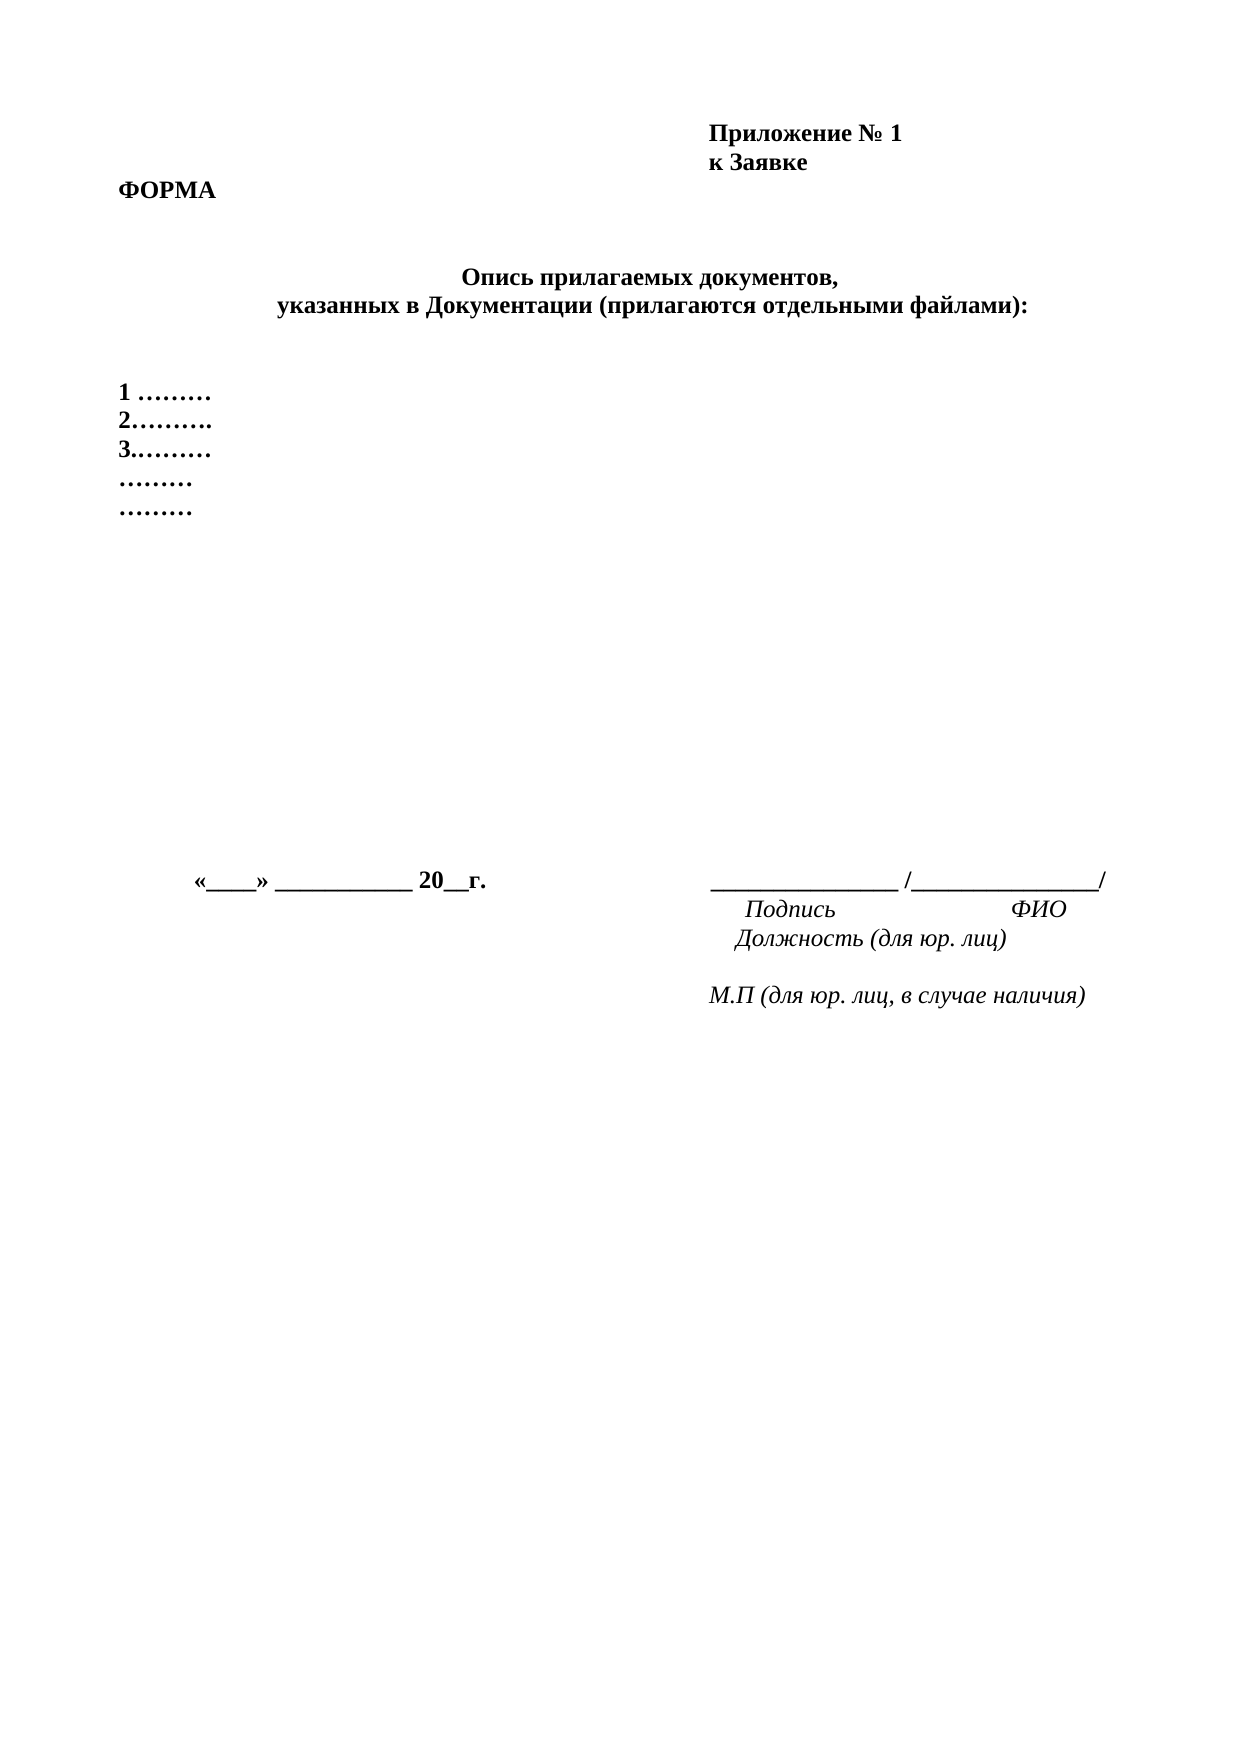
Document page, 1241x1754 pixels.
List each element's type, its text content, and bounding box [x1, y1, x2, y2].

text ФОРМА [118, 176, 1181, 204]
text «____» ___________ 20__г. _______________ /_______________/ [118, 866, 1181, 894]
text М.П (для юр. лиц, в случае наличия) [118, 981, 1181, 1009]
text 2………. [118, 406, 1181, 434]
text указанных в Документации (прилагаются отдельными файлами): [118, 291, 1181, 319]
text 1 ……… [118, 377, 1181, 406]
text Приложение № 1 [709, 118, 1181, 147]
text Должность (для юр. лиц) [118, 923, 1181, 952]
text ……… [118, 463, 1181, 492]
text Опись прилагаемых документов, [118, 262, 1181, 291]
text ……… [118, 492, 1181, 521]
text 3.……… [118, 434, 1181, 463]
text Подпись ФИО [118, 894, 1181, 923]
text к Заявке [709, 147, 1181, 176]
